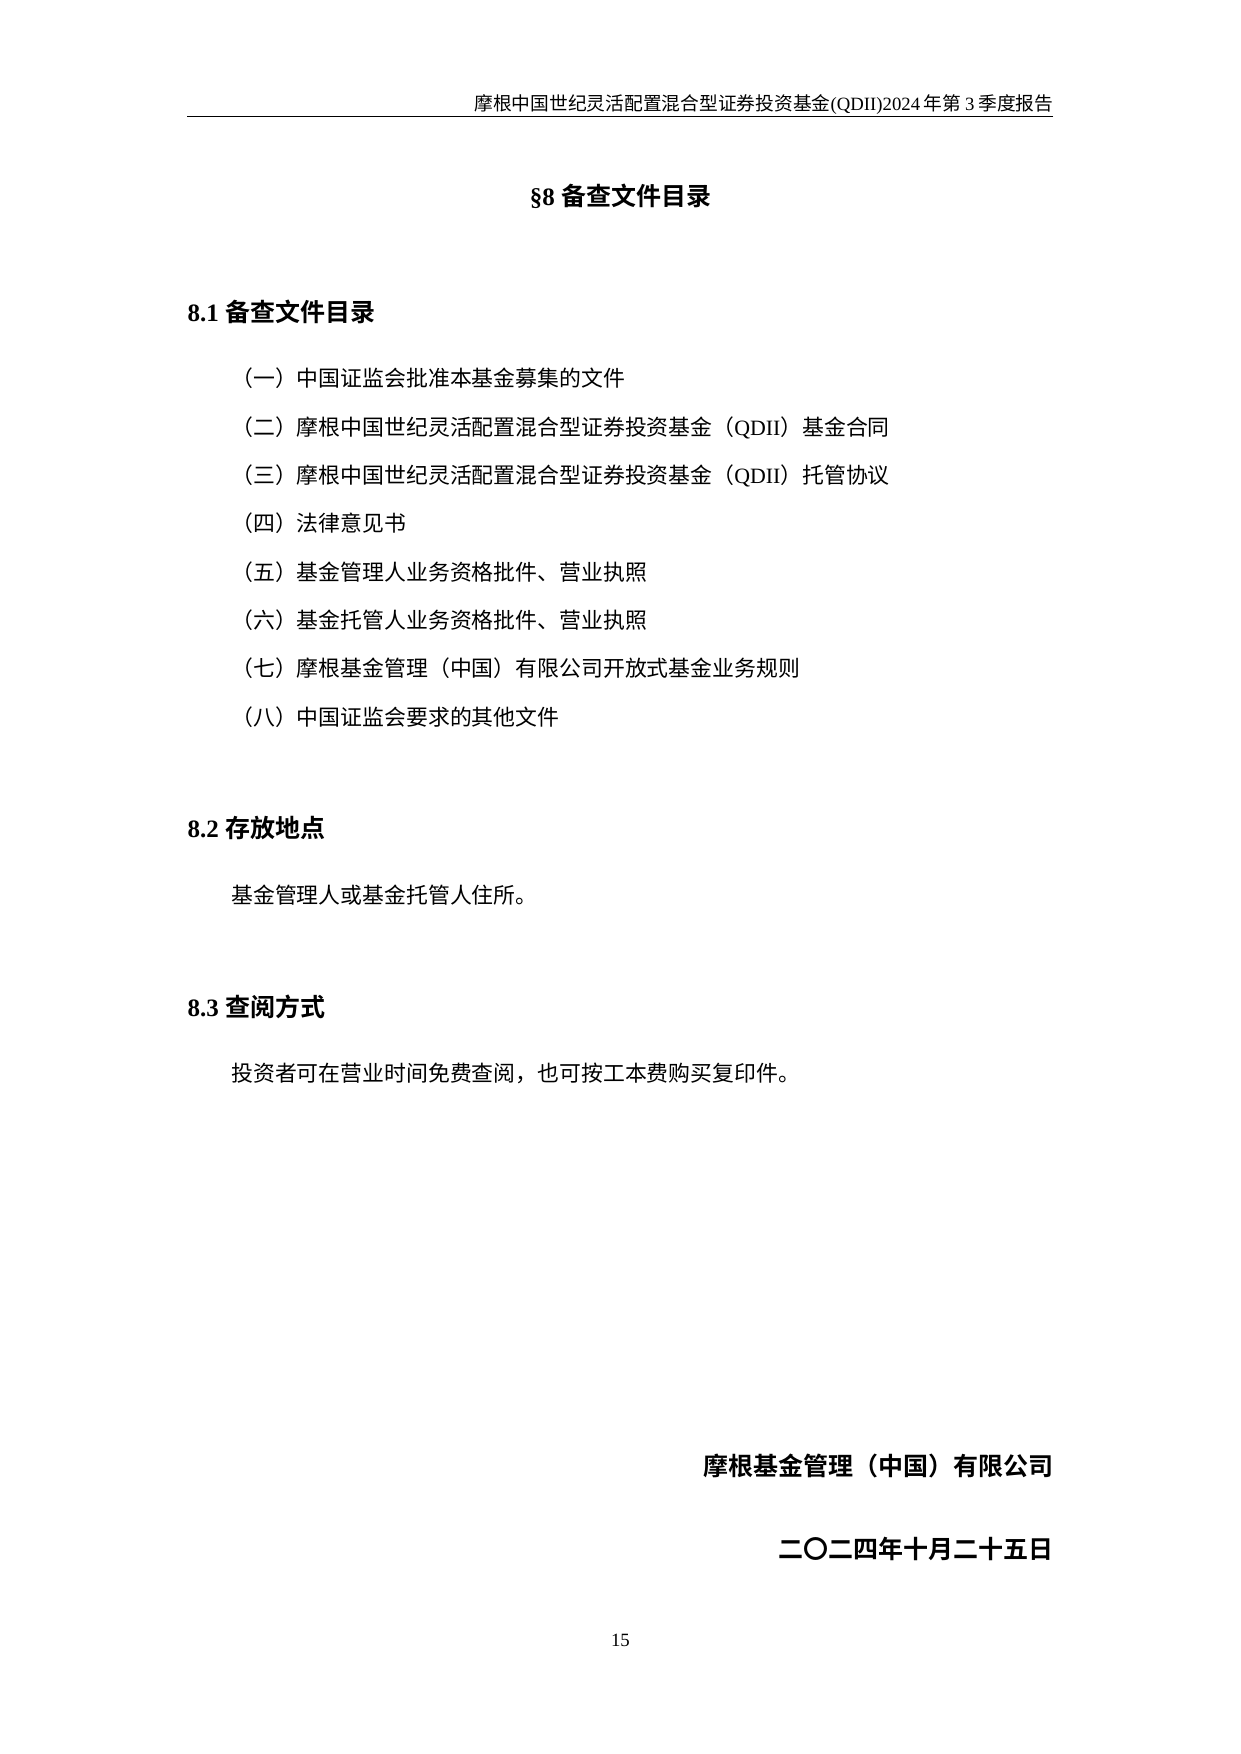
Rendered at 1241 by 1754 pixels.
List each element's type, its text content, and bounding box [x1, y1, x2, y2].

text 摩根基金管理（中国）有限公司 [187, 1432, 1053, 1497]
text 8.2 存放地点 [187, 794, 1053, 859]
text 基金管理人或基金托管人住所。 [187, 877, 1053, 910]
text （七）摩根基金管理（中国）有限公司开放式基金业务规则 [187, 651, 1053, 683]
text 二〇二四年十月二十五日 [187, 1515, 1053, 1580]
text （一）中国证监会批准本基金募集的文件 [187, 361, 1053, 393]
text （三）摩根中国世纪灵活配置混合型证券投资基金（QDII）托管协议 [187, 457, 1053, 490]
text 8.3 查阅方式 [187, 973, 1053, 1038]
text （四）法律意见书 [187, 506, 1053, 538]
text （二）摩根中国世纪灵活配置混合型证券投资基金（QDII）基金合同 [187, 409, 1053, 442]
text （五）基金管理人业务资格批件、营业执照 [187, 554, 1053, 587]
text 8.1 备查文件目录 [187, 278, 1053, 343]
text （六）基金托管人业务资格批件、营业执照 [187, 602, 1053, 635]
text （八）中国证监会要求的其他文件 [187, 699, 1053, 732]
subtitle §8 备查文件目录 [187, 162, 1053, 227]
text 投资者可在营业时间免费查阅，也可按工本费购买复印件。 [187, 1056, 1053, 1088]
